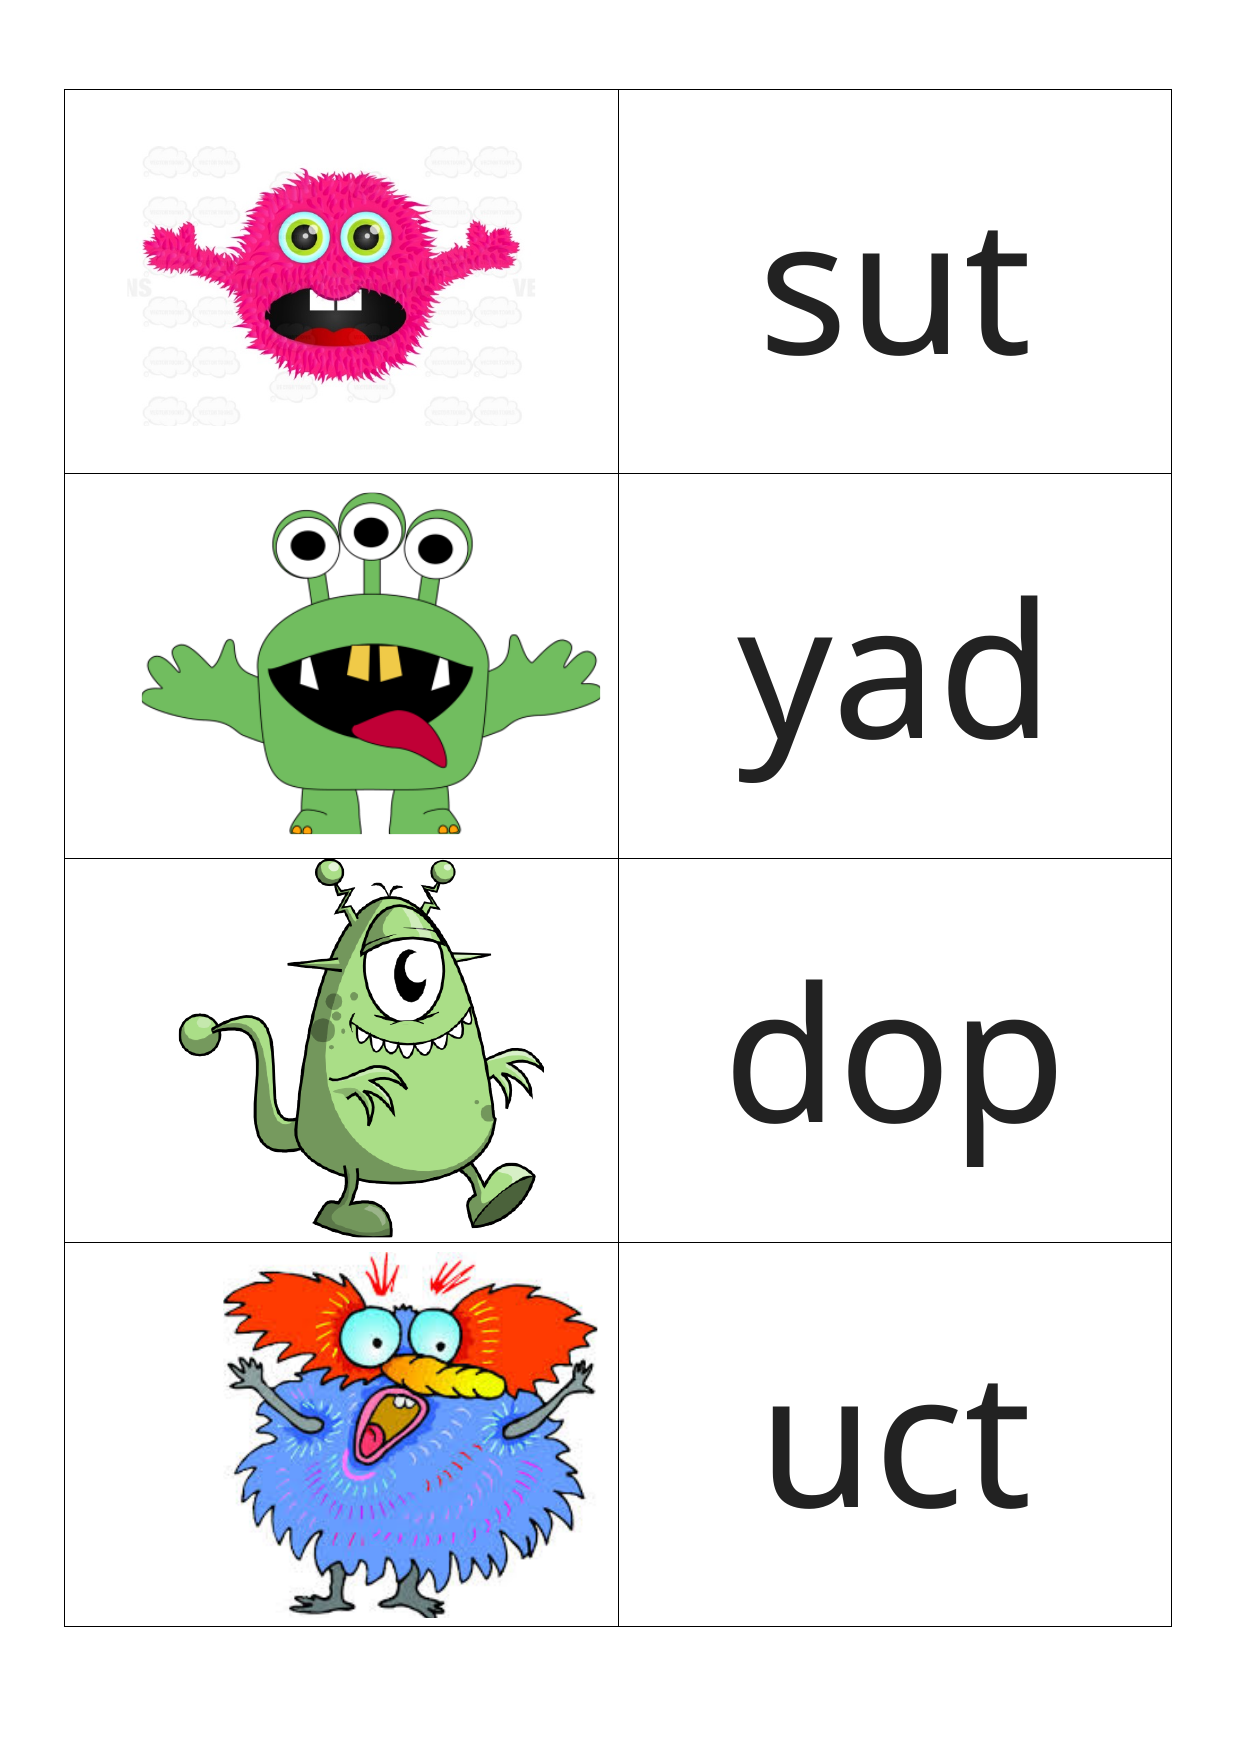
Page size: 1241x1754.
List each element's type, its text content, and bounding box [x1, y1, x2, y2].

picture [140, 492, 601, 834]
table_cell [65, 859, 618, 1242]
table_header sut [619, 90, 1171, 473]
picture [223, 1252, 598, 1618]
table_cell [65, 474, 618, 857]
table_cell uct [619, 1243, 1171, 1626]
table_cell dop [619, 859, 1171, 1242]
table_cell yad [619, 474, 1171, 857]
picture [125, 146, 535, 424]
table_cell [65, 1243, 618, 1626]
table_header [65, 90, 618, 473]
picture [178, 858, 544, 1237]
